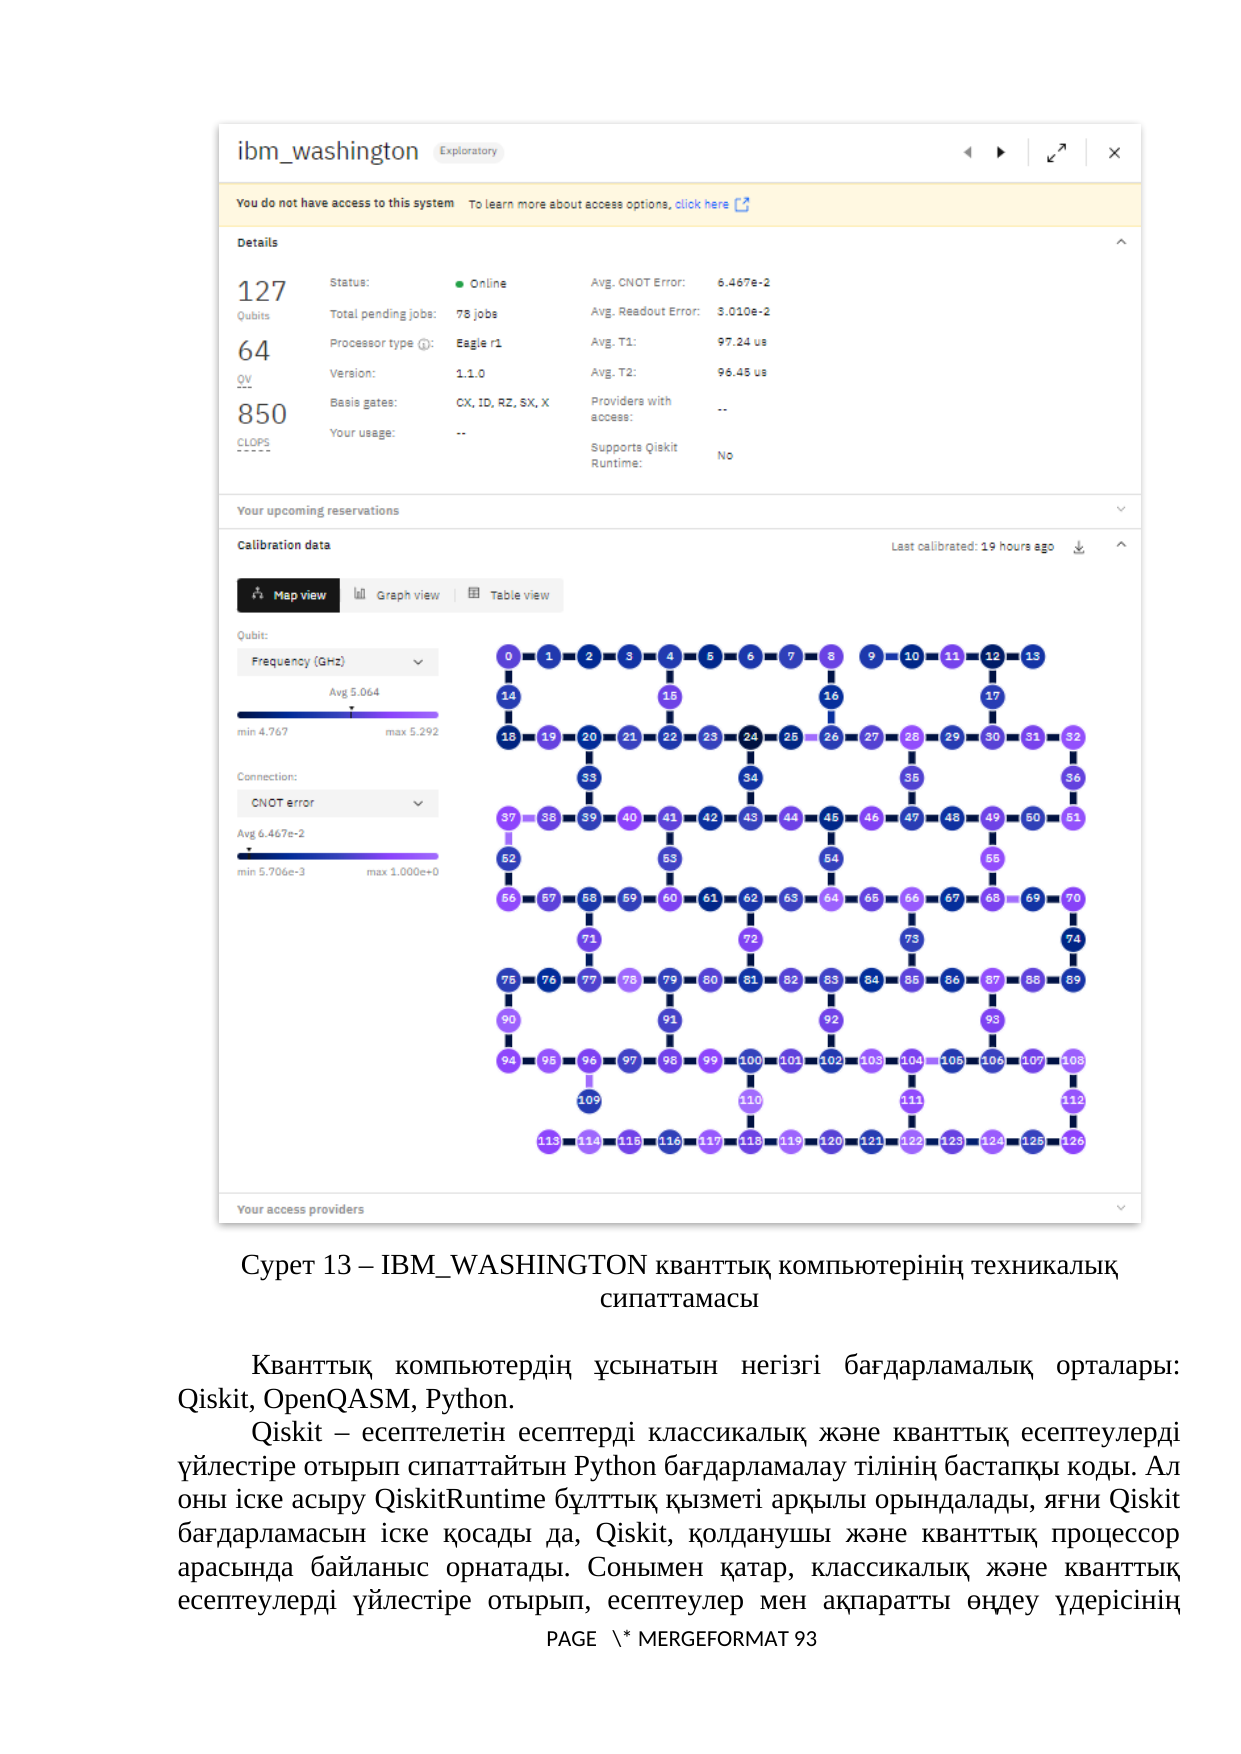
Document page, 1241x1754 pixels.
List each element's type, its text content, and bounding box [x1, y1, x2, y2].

picture [219, 124, 1141, 1223]
text Сурет 13 – IBM_WASHINGTON кванттық компьютерінің техникалық сипаттамасы [177, 1247, 1181, 1314]
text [177, 1414, 1181, 1616]
text Кванттық компьютердің ұсынатын негізгі бағдарламалық орталары: Qiskit, ОpenQASM, Python. [177, 1347, 1181, 1414]
